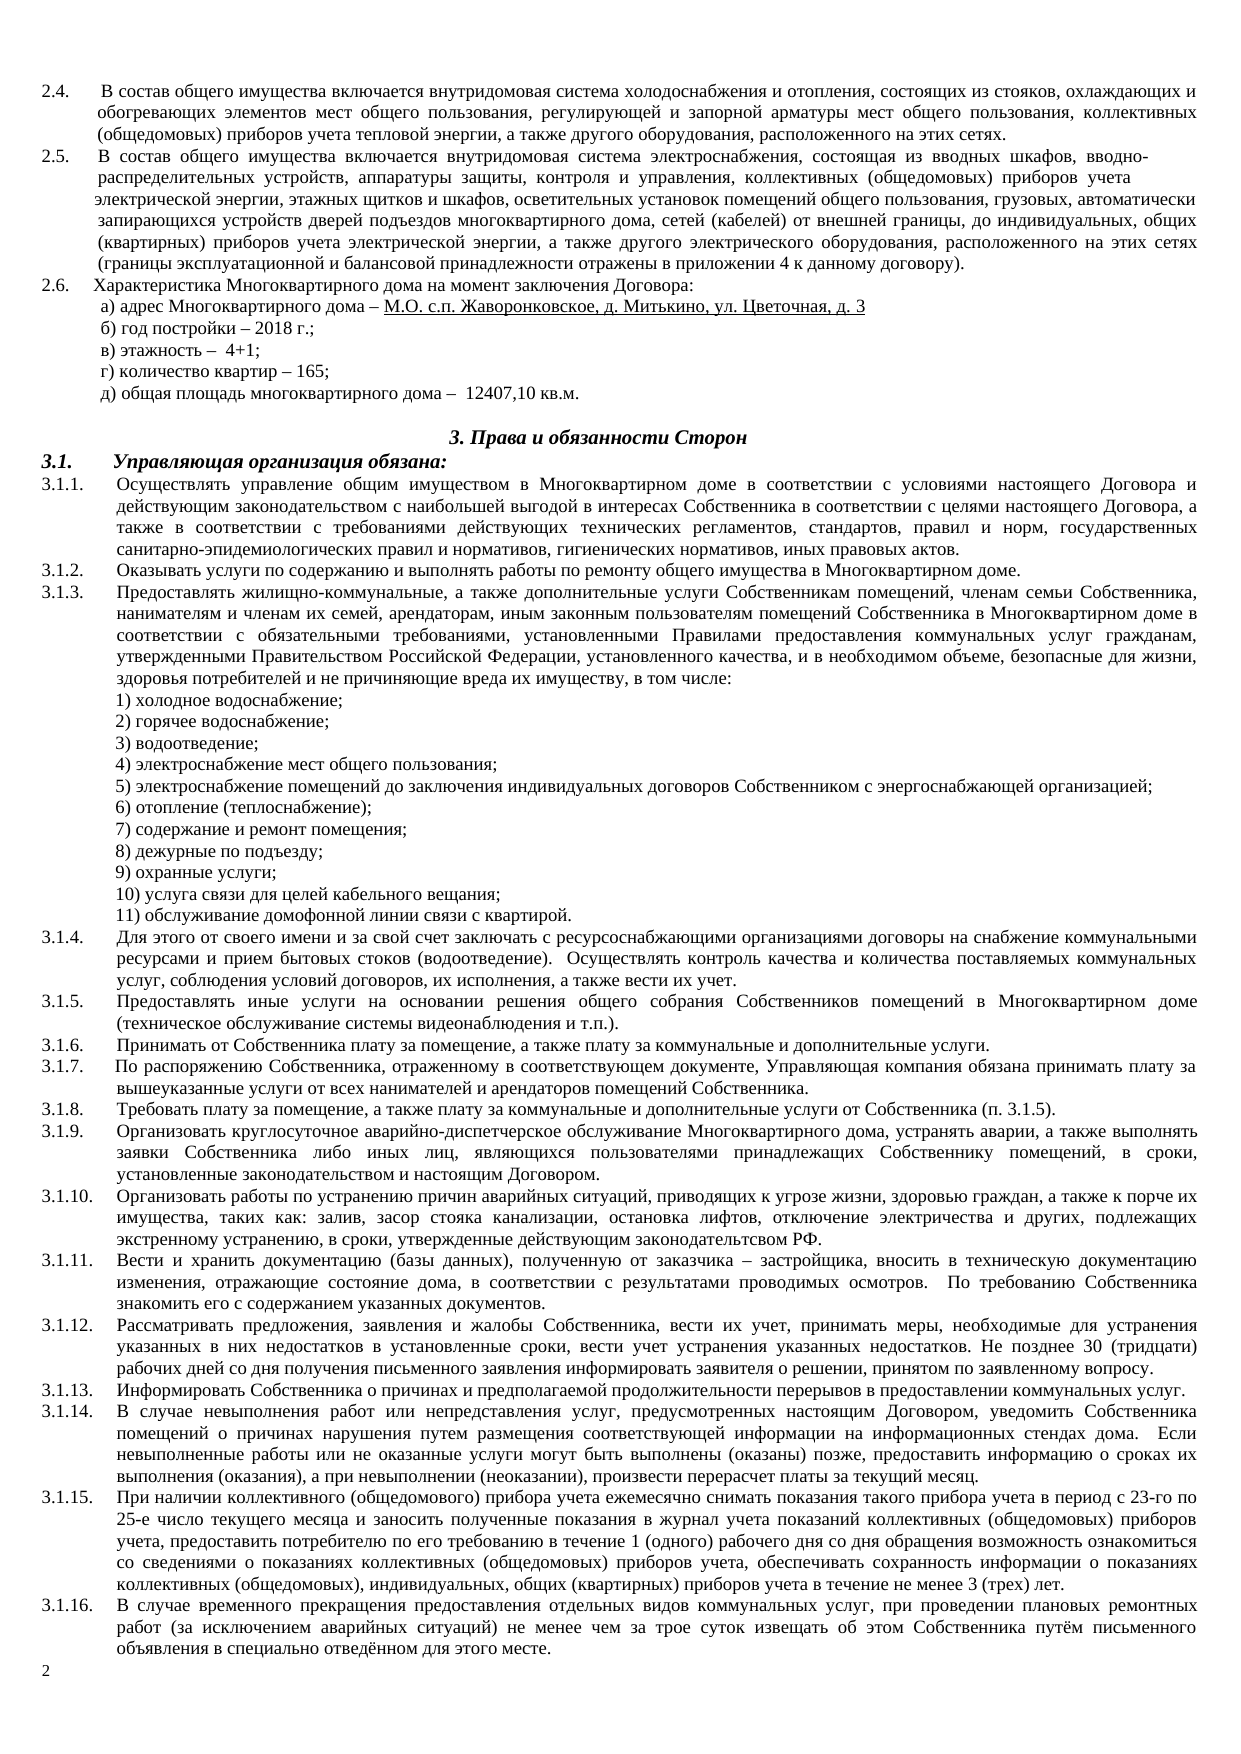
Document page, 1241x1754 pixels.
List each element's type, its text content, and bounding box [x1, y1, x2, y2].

text 3) водоотведение; [41, 732, 1199, 753]
title 2.5. В состав общего имущества включается внутридомовая система электроснабжения, состоящая из вводных шкафов, вводно- [41, 144, 1199, 166]
list Управляющая организация обязана: [41, 449, 1199, 473]
title распределительных устройств, аппаратуры защиты, контроля и управления, коллективных (общедомовых) приборов учета [41, 166, 1199, 188]
list Рассматривать предложения, заявления и жалобы Собственника, вести их учет, принимать меры, необходимые для устранения указанных в них недостатков в установленные сроки, вести учет устранения указанных недостатков. Не позднее 30 (тридцати) рабочих дней со дня получения письменного заявления информировать заявителя о решении, принятом по заявленному вопросу. [41, 1314, 1199, 1378]
list Организовать работы по устранению причин аварийных ситуаций, приводящих к угрозе жизни, здоровью граждан, а также к порче их имущества, таких как: залив, засор стояка канализации, остановка лифтов, отключение электричества и других, подлежащих экстренному устранению, в сроки, утвержденные действующим законодательтсвом РФ. [41, 1184, 1199, 1249]
text б) год постройки – 2018 г.; [41, 317, 1199, 338]
text 3. Права и обязанности Сторон [41, 425, 1199, 449]
text д) общая площадь многоквартирного дома – 12407,10 кв.м. [41, 382, 1199, 403]
text 4) электроснабжение мест общего пользования; [41, 753, 1199, 775]
text 7) содержание и ремонт помещения; [115, 818, 1199, 839]
text 9) охранные услуги; [115, 861, 1199, 883]
text 1) холодное водоснабжение; [41, 688, 1199, 710]
list Предоставлять жилищно-коммунальные, а также дополнительные услуги Собственникам помещений, членам семьи Собственника, нанимателям и членам их семей, арендаторам, иным законным пользователям помещений Собственника в Многоквартирном доме в соответствии с обязательными требованиями, установленными Правилами предоставления коммунальных услуг гражданам, утвержденными Правительством Российской Федерации, установленного качества, и в необходимом объеме, безопасные для жизни, здоровья потребителей и не причиняющие вреда их имуществу, в том числе: [41, 581, 1199, 688]
text 5) электроснабжение помещений до заключения индивидуальных договоров Собственником с энергоснабжающей организацией; [115, 775, 1199, 796]
text 2) горячее водоснабжение; [41, 710, 1199, 732]
list Для этого от своего имени и за свой счет заключать с ресурсоснабжающими организациями договоры на снабжение коммунальными ресурсами и прием бытовых стоков (водоотведение). Осуществлять контроль качества и количества поставляемых коммунальных услуг, соблюдения условий договоров, их исполнения, а также вести их учет. [41, 926, 1199, 990]
text в) этажность – 4+1; [41, 338, 1199, 360]
list Предоставлять иные услуги на основании решения общего собрания Собственников помещений в Многоквартирном доме (техническое обслуживание системы видеонаблюдения и т.п.). [41, 990, 1199, 1033]
list В случае временного прекращения предоставления отдельных видов коммунальных услуг, при проведении плановых ремонтных работ (за исключением аварийных ситуаций) не менее чем за трое суток извещать об этом Собственника путём письменного объявления в специально отведённом для этого месте. [41, 1594, 1199, 1659]
list Вести и хранить документацию (базы данных), полученную от заказчика – застройщика, вносить в техническую документацию изменения, отражающие состояние дома, в соответствии с результатами проводимых осмотров. По требованию Собственника знакомить его с содержанием указанных документов. [41, 1249, 1199, 1314]
list При наличии коллективного (общедомового) прибора учета ежемесячно снимать показания такого прибора учета в период с 23-го по 25-е число текущего месяца и заносить полученные показания в журнал учета показаний коллективных (общедомовых) приборов учета, предоставить потребителю по его требованию в течение 1 (одного) рабочего дня со дня обращения возможность ознакомиться со сведениями о показаниях коллективных (общедомовых) приборов учета, обеспечивать сохранность информации о показаниях коллективных (общедомовых), индивидуальных, общих (квартирных) приборов учета в течение не менее 3 (трех) лет. [41, 1486, 1199, 1594]
text 3.1.7. По распоряжению Собственника, отраженному в соответствующем документе, Управляющая компания обязана принимать плату за вышеуказанные услуги от всех нанимателей и арендаторов помещений Собственника. [41, 1055, 1199, 1098]
list Требовать плату за помещение, а также плату за коммунальные и дополнительные услуги от Собственника (п. 3.1.5). [41, 1098, 1199, 1120]
list Осуществлять управление общим имуществом в Многоквартирном доме в соответствии с условиями настоящего Договора и действующим законодательством с наибольшей выгодой в интересах Собственника в соответствии с целями настоящего Договора, а также в соответствии с требованиями действующих технических регламентов, стандартов, правил и норм, государственных санитарно-эпидемиологических правил и нормативов, гигиенических нормативов, иных правовых актов. [41, 473, 1199, 559]
list Организовать круглосуточное аварийно-диспетчерское обслуживание Многоквартирного дома, устранять аварии, а также выполнять заявки Собственника либо иных лиц, являющихся пользователями принадлежащих Собственнику помещений, в сроки, установленные законодательством и настоящим Договором. [41, 1120, 1199, 1184]
text а) адрес Многоквартирного дома – М.О. с.п. Жаворонковское, д. Митькино, ул. Цветочная, д. 3 [41, 295, 1199, 317]
text г) количество квартир – 165; [41, 360, 1199, 382]
list Оказывать услуги по содержанию и выполнять работы по ремонту общего имущества в Многоквартирном доме. [41, 559, 1199, 581]
text 8) дежурные по подъезду; [115, 839, 1199, 861]
list Принимать от Собственника плату за помещение, а также плату за коммунальные и дополнительные услуги. [41, 1033, 1199, 1055]
text 2.4. В состав общего имущества включается внутридомовая система холодоснабжения и отопления, состоящих из стояков, охлаждающих и обогревающих элементов мест общего пользования, регулирующей и запорной арматуры мест общего пользования, коллективных (общедомовых) приборов учета тепловой энергии, а также другого оборудования, расположенного на этих сетях. [41, 80, 1199, 144]
list Информировать Собственника о причинах и предполагаемой продолжительности перерывов в предоставлении коммунальных услуг. [41, 1378, 1199, 1400]
text электрической энергии, этажных щитков и шкафов, осветительных установок помещений общего пользования, грузовых, автоматически запирающихся устройств дверей подъездов многоквартирного дома, сетей (кабелей) от внешней границы, до индивидуальных, общих (квартирных) приборов учета электрической энергии, а также другого электрического оборудования, расположенного на этих сетях (границы эксплуатационной и балансовой принадлежности отражены в приложении 4 к данному договору). [41, 188, 1199, 274]
list В случае невыполнения работ или непредставления услуг, предусмотренных настоящим Договором, уведомить Собственника помещений о причинах нарушения путем размещения соответствующей информации на информационных стендах дома. Если невыполненные работы или не оказанные услуги могут быть выполнены (оказаны) позже, предоставить информацию о сроках их выполнения (оказания), а при невыполнении (неоказании), произвести перерасчет платы за текущий месяц. [41, 1400, 1199, 1486]
list Характеристика Многоквартирного дома на момент заключения Договора: [41, 274, 1199, 295]
text 11) обслуживание домофонной линии связи с квартирой. [115, 904, 1199, 926]
text 10) услуга связи для целей кабельного вещания; [115, 883, 1199, 904]
text 6) отопление (теплоснабжение); [41, 796, 1199, 818]
